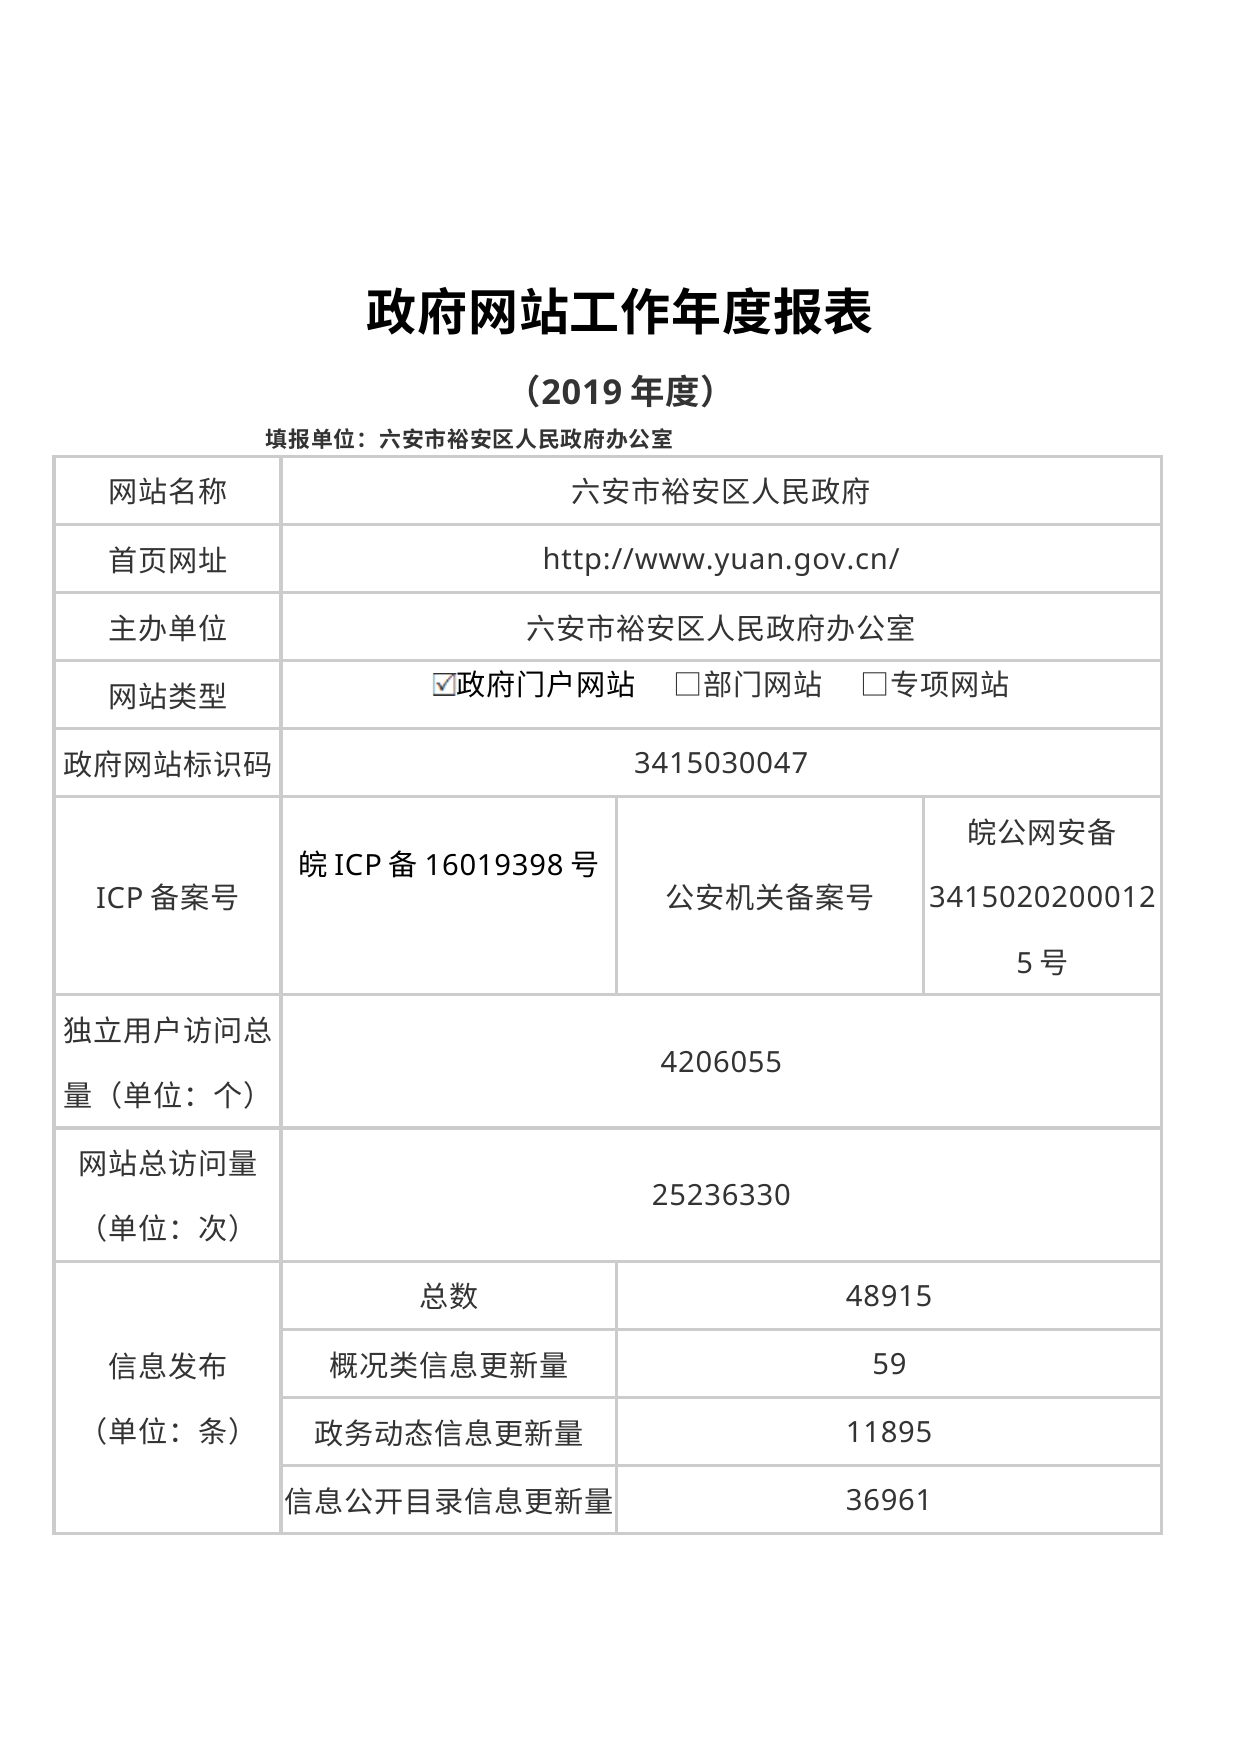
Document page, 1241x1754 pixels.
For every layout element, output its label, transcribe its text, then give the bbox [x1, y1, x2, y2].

table_cell 皖公网安备34150202000125号 [925, 798, 1160, 993]
table_cell 信息发布 （单位：条） [56, 1263, 279, 1532]
table_cell 3415030047 [283, 730, 1160, 795]
text （2019年度） [187, 357, 1053, 422]
table_cell 36961 [618, 1467, 1160, 1532]
table_cell 政务动态信息更新量 [283, 1399, 615, 1464]
table_cell 首页网址 [56, 526, 279, 591]
table_cell 4206055 [283, 996, 1160, 1126]
text 政府网站工作年度报表 [187, 259, 1053, 357]
table_cell 概况类信息更新量 [283, 1331, 615, 1396]
table_cell 政府门户网站 □部门网站 □专项网站 [283, 662, 1160, 727]
table_cell 皖ICP备16019398号 [283, 798, 615, 993]
table_cell 网站类型 [56, 662, 279, 727]
table_cell 总数 [283, 1263, 615, 1328]
table_header 六安市裕安区人民政府 [283, 458, 1160, 523]
table_cell 公安机关备案号 [618, 798, 922, 993]
table_cell 11895 [618, 1399, 1160, 1464]
table_cell 网站总访问量（单位：次） [56, 1130, 279, 1259]
table_cell 信息公开目录信息更新量 [283, 1467, 615, 1532]
table_cell 48915 [618, 1263, 1160, 1328]
table_cell 独立用户访问总量（单位：个） [56, 996, 279, 1126]
table_cell 政府网站标识码 [56, 730, 279, 795]
table_cell 六安市裕安区人民政府办公室 [283, 594, 1160, 659]
table_cell 25236330 [283, 1130, 1160, 1259]
table_cell http://www.yuan.gov.cn/ [283, 526, 1160, 591]
text 填报单位：六安市裕安区人民政府办公室 [266, 422, 1053, 454]
picture [432, 673, 457, 696]
table_cell 主办单位 [56, 594, 279, 659]
table_cell ICP备案号 [56, 798, 279, 993]
table_cell 59 [618, 1331, 1160, 1396]
table_header 网站名称 [56, 458, 279, 523]
